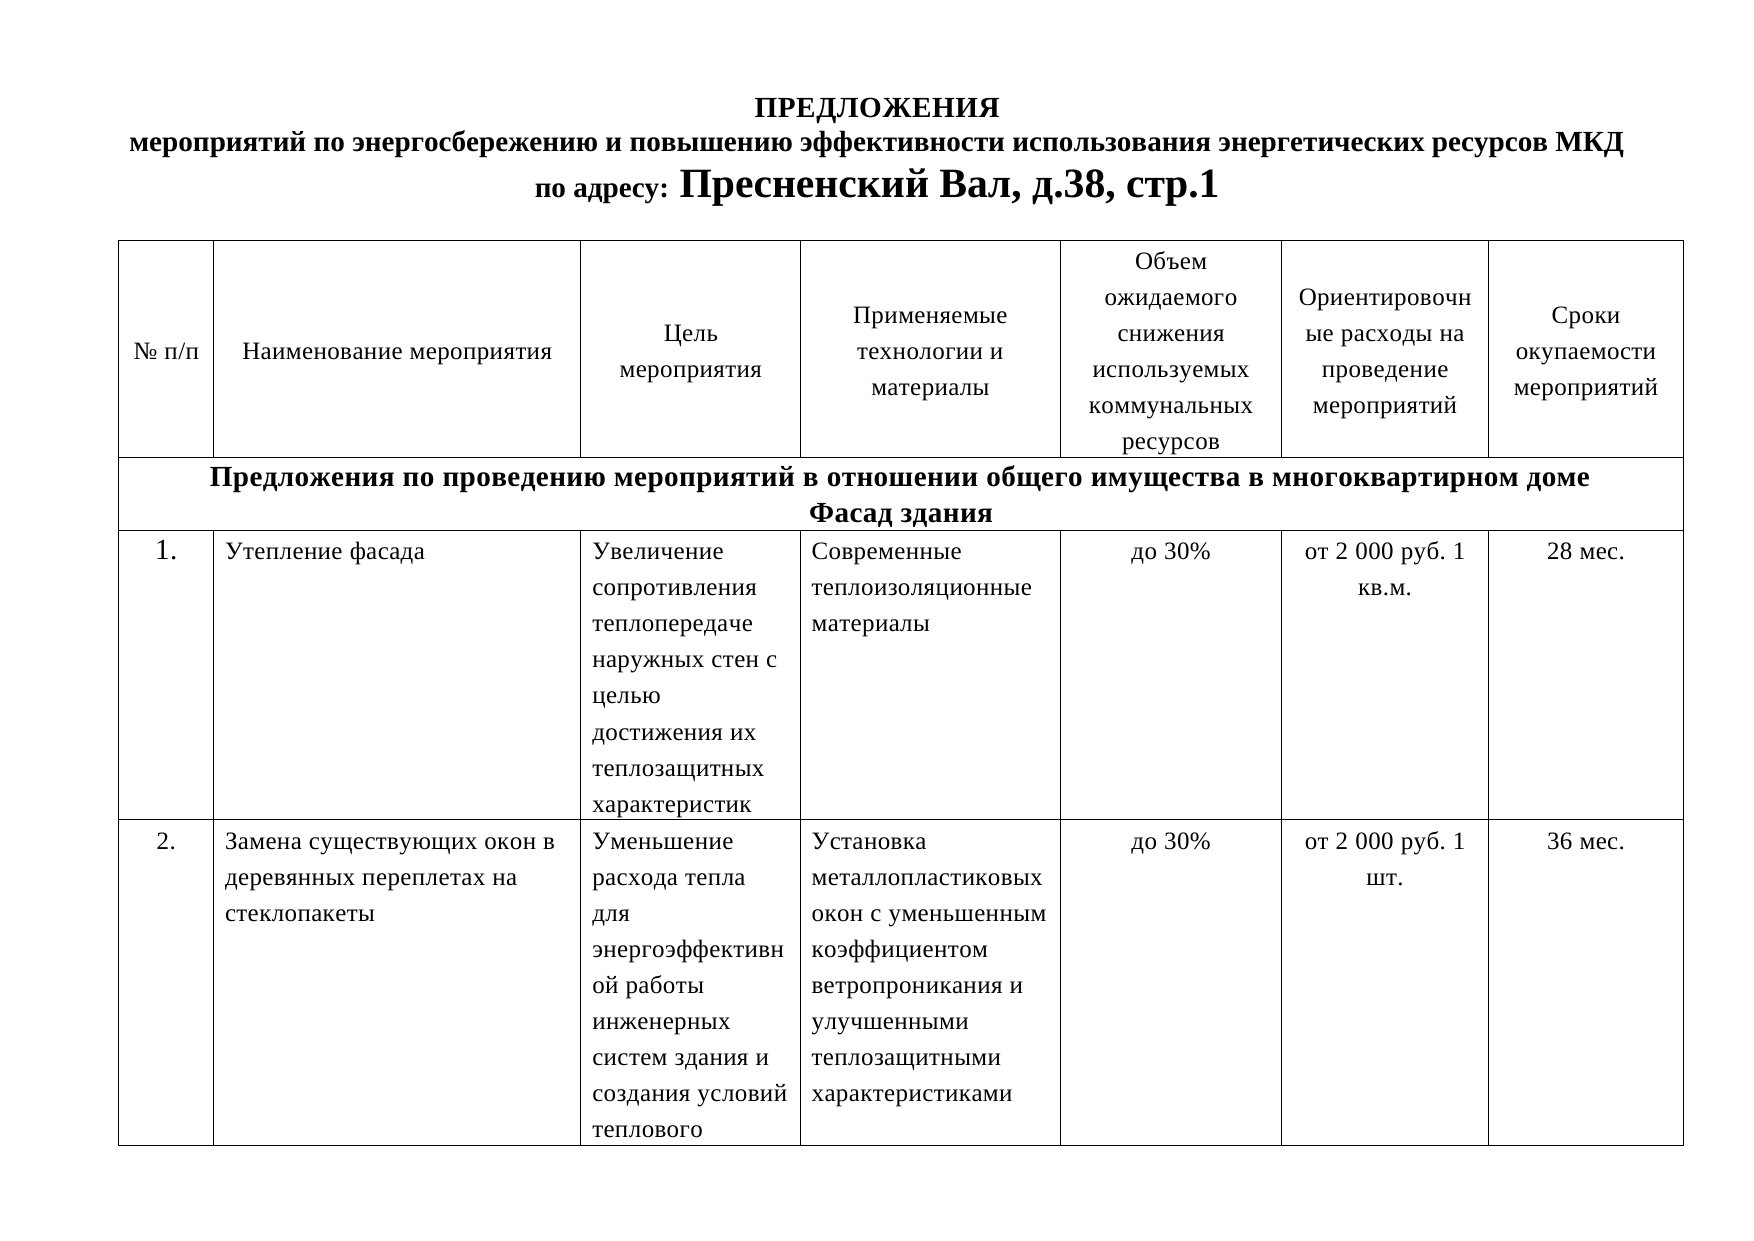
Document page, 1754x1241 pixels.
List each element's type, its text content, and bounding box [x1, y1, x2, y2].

table_cell 28 мес. [1489, 531, 1683, 819]
text мероприятий по энергосбережению и повышению эффективности использования энергетических ресурсов МКД по адресу: Пресненский Вал, д.38, стр.1 [118, 124, 1636, 206]
table_header № п/п [119, 241, 213, 457]
table_cell Современные теплоизоляционные материалы [801, 531, 1060, 819]
table_header Ориентировочные расходы на проведение мероприятий [1282, 241, 1488, 457]
table_cell 1. [119, 531, 213, 819]
table_cell 2. [119, 820, 213, 1145]
table_header Цель мероприятия [581, 241, 800, 457]
table_cell Увеличение сопротивления теплопередаче наружных стен с целью достижения их теплозащитных характеристик [581, 531, 800, 819]
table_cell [214, 820, 580, 1145]
table_header Применяемые технологии и материалы [801, 241, 1060, 457]
table_cell от 2 000 руб. 1 кв.м. [1282, 531, 1488, 819]
table_cell до 30% [1061, 820, 1281, 1145]
table_cell от 2 000 руб. 1 шт. [1282, 820, 1488, 1145]
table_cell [581, 820, 800, 1145]
table_header Сроки окупаемости мероприятий [1489, 241, 1683, 457]
table_cell Предложения по проведению мероприятий в отношении общего имущества в многоквартирном доме Фасад здания [119, 458, 1683, 530]
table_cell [801, 820, 1060, 1145]
table_header Объем ожидаемого снижения используемых коммунальных ресурсов [1061, 241, 1281, 457]
table_cell до 30% [1061, 531, 1281, 819]
table_cell 36 мес. [1489, 820, 1683, 1145]
text ПРЕДЛОЖЕНИЯ [118, 88, 1636, 124]
table_cell Утепление фасада [214, 531, 580, 819]
table_header Наименование мероприятия [214, 241, 580, 457]
